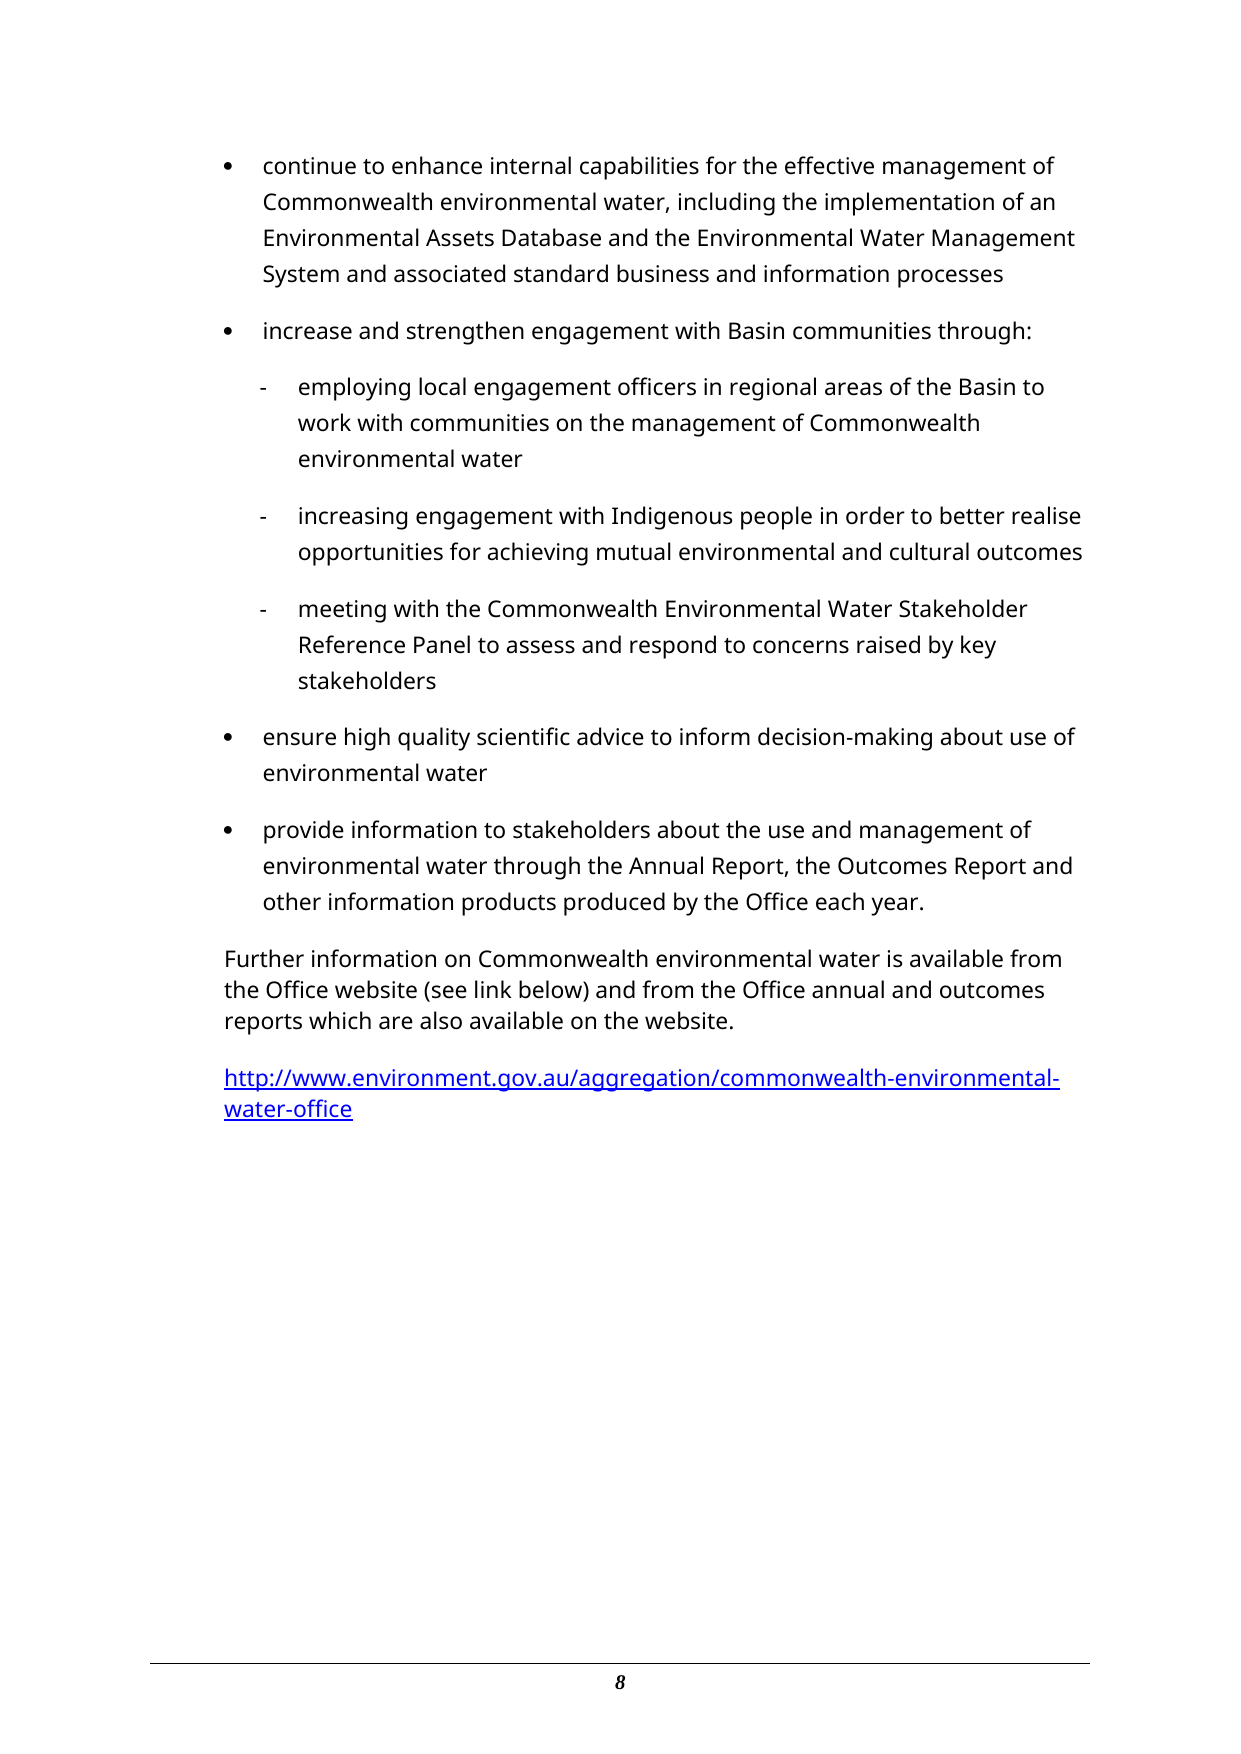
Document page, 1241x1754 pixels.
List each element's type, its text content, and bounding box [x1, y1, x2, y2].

text http://www.environment.gov.au/aggregation/commonwealth-environmental-water-office [224, 1061, 1090, 1124]
list ensure high quality scientific advice to inform decision-making about use of environmental water [224, 721, 1090, 788]
list meeting with the Commonwealth Environmental Water Stakeholder Reference Panel to assess and respond to concerns raised by key stakeholders [259, 593, 1090, 696]
list provide information to stakeholders about the use and management of environmental water through the Annual Report, the Outcomes Report and other information products produced by the Office each year. [224, 814, 1090, 917]
list increasing engagement with Indigenous people in order to better realise opportunities for achieving mutual environmental and cultural outcomes [259, 500, 1090, 567]
list increase and strengthen engagement with Basin communities through: [224, 314, 1090, 346]
list employing local engagement officers in regional areas of the Basin to work with communities on the management of Commonwealth environmental water [259, 371, 1090, 474]
text Further information on Commonwealth environmental water is available from the Office website (see link below) and from the Office annual and outcomes reports which are also available on the website. [224, 943, 1090, 1036]
list continue to enhance internal capabilities for the effective management of Commonwealth environmental water, including the implementation of an Environmental Assets Database and the Environmental Water Management System and associated standard business and information processes [224, 150, 1090, 289]
